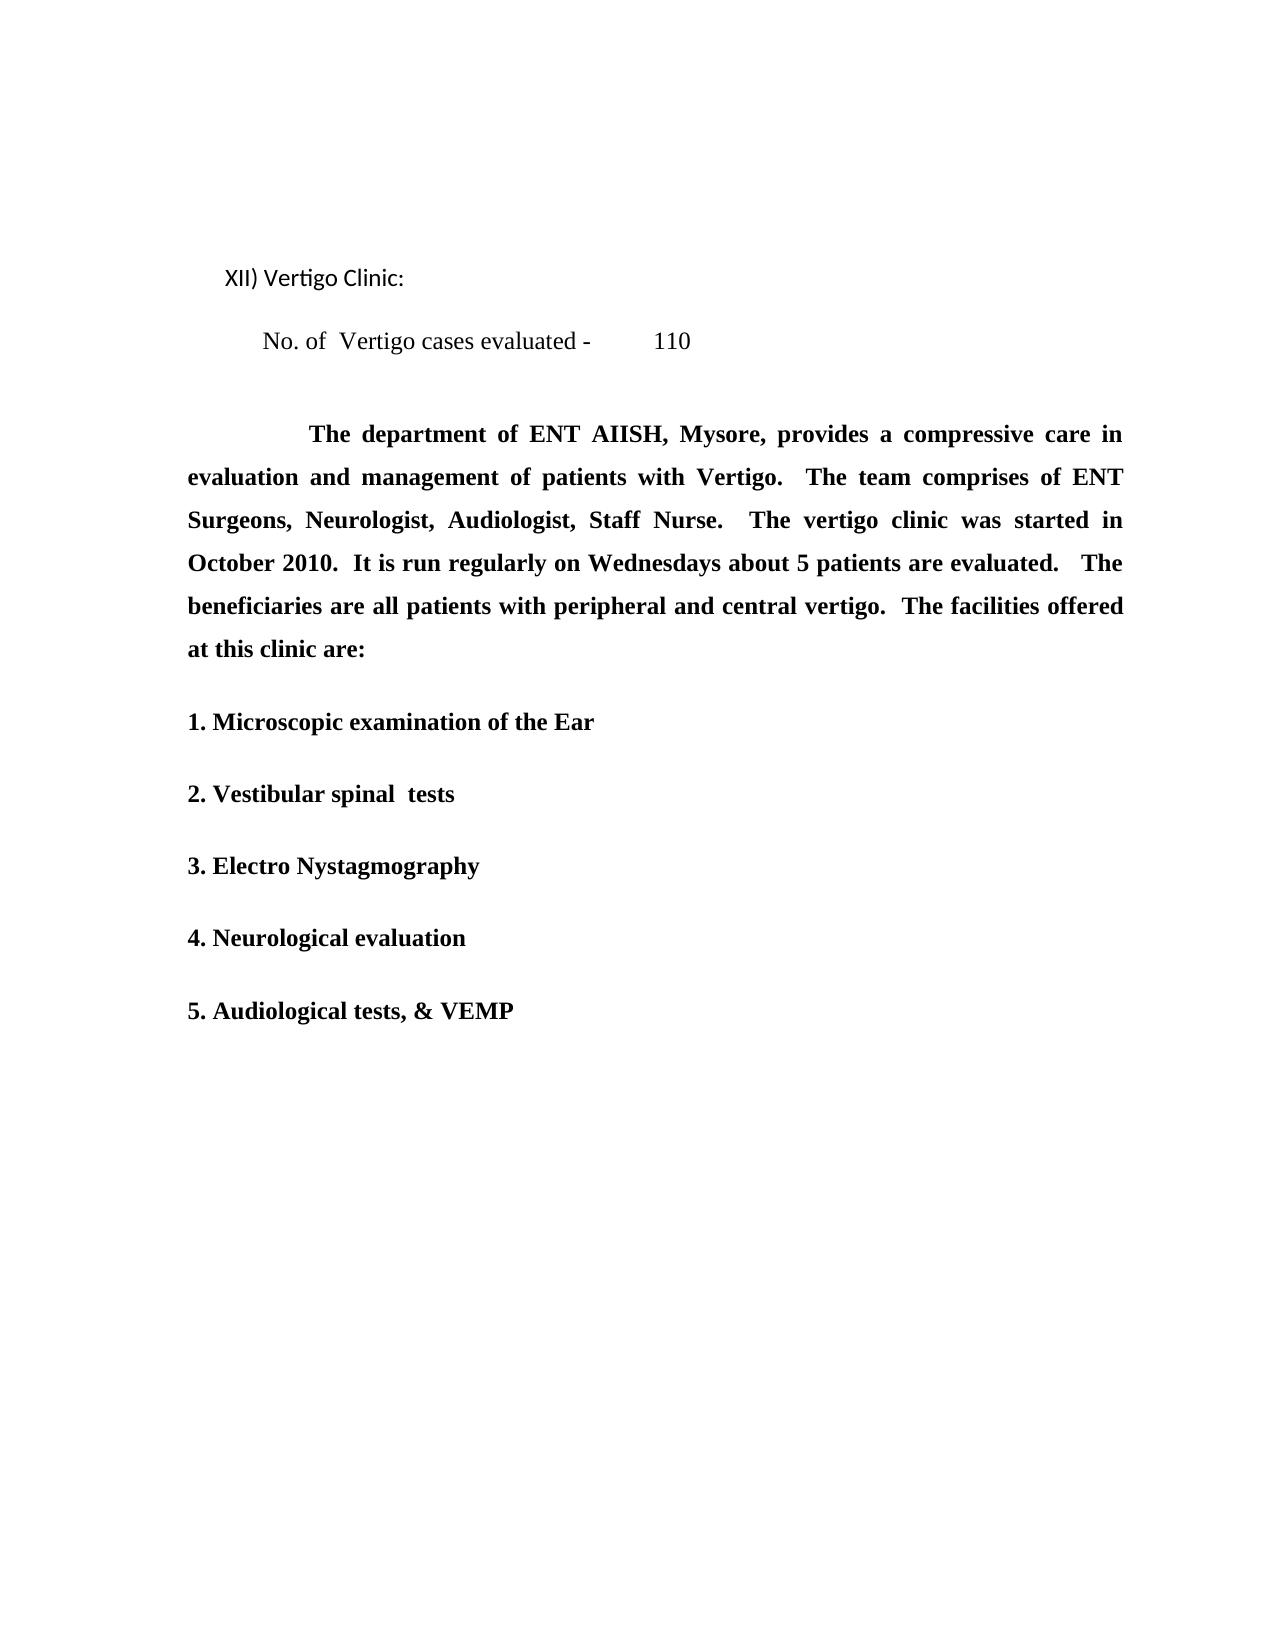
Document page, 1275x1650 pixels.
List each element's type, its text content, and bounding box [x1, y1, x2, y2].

text No. of Vertigo cases evaluated - 110 [150, 326, 1125, 354]
text The department of ENT AIISH, Mysore, provides a compressive care in evaluation and management of patients with Vertigo. The team comprises of ENT Surgeons, Neurologist, Audiologist, Staff Nurse. The vertigo clinic was started in October 2010. It is run regularly on Wednesdays about 5 patients are evaluated. The beneficiaries are all patients with peripheral and central vertigo. The facilities offered at this clinic are: [187, 419, 1125, 663]
text 4. Neurological evaluation [187, 923, 1125, 952]
text 3. Electro Nystagmography [187, 851, 1125, 880]
text XII) Vertigo Clinic: [225, 262, 1125, 292]
text 1. Microscopic examination of the Ear [187, 707, 1125, 735]
text 5. Audiological tests, & VEMP [187, 996, 1125, 1024]
text 2. Vestibular spinal tests [187, 779, 1125, 808]
